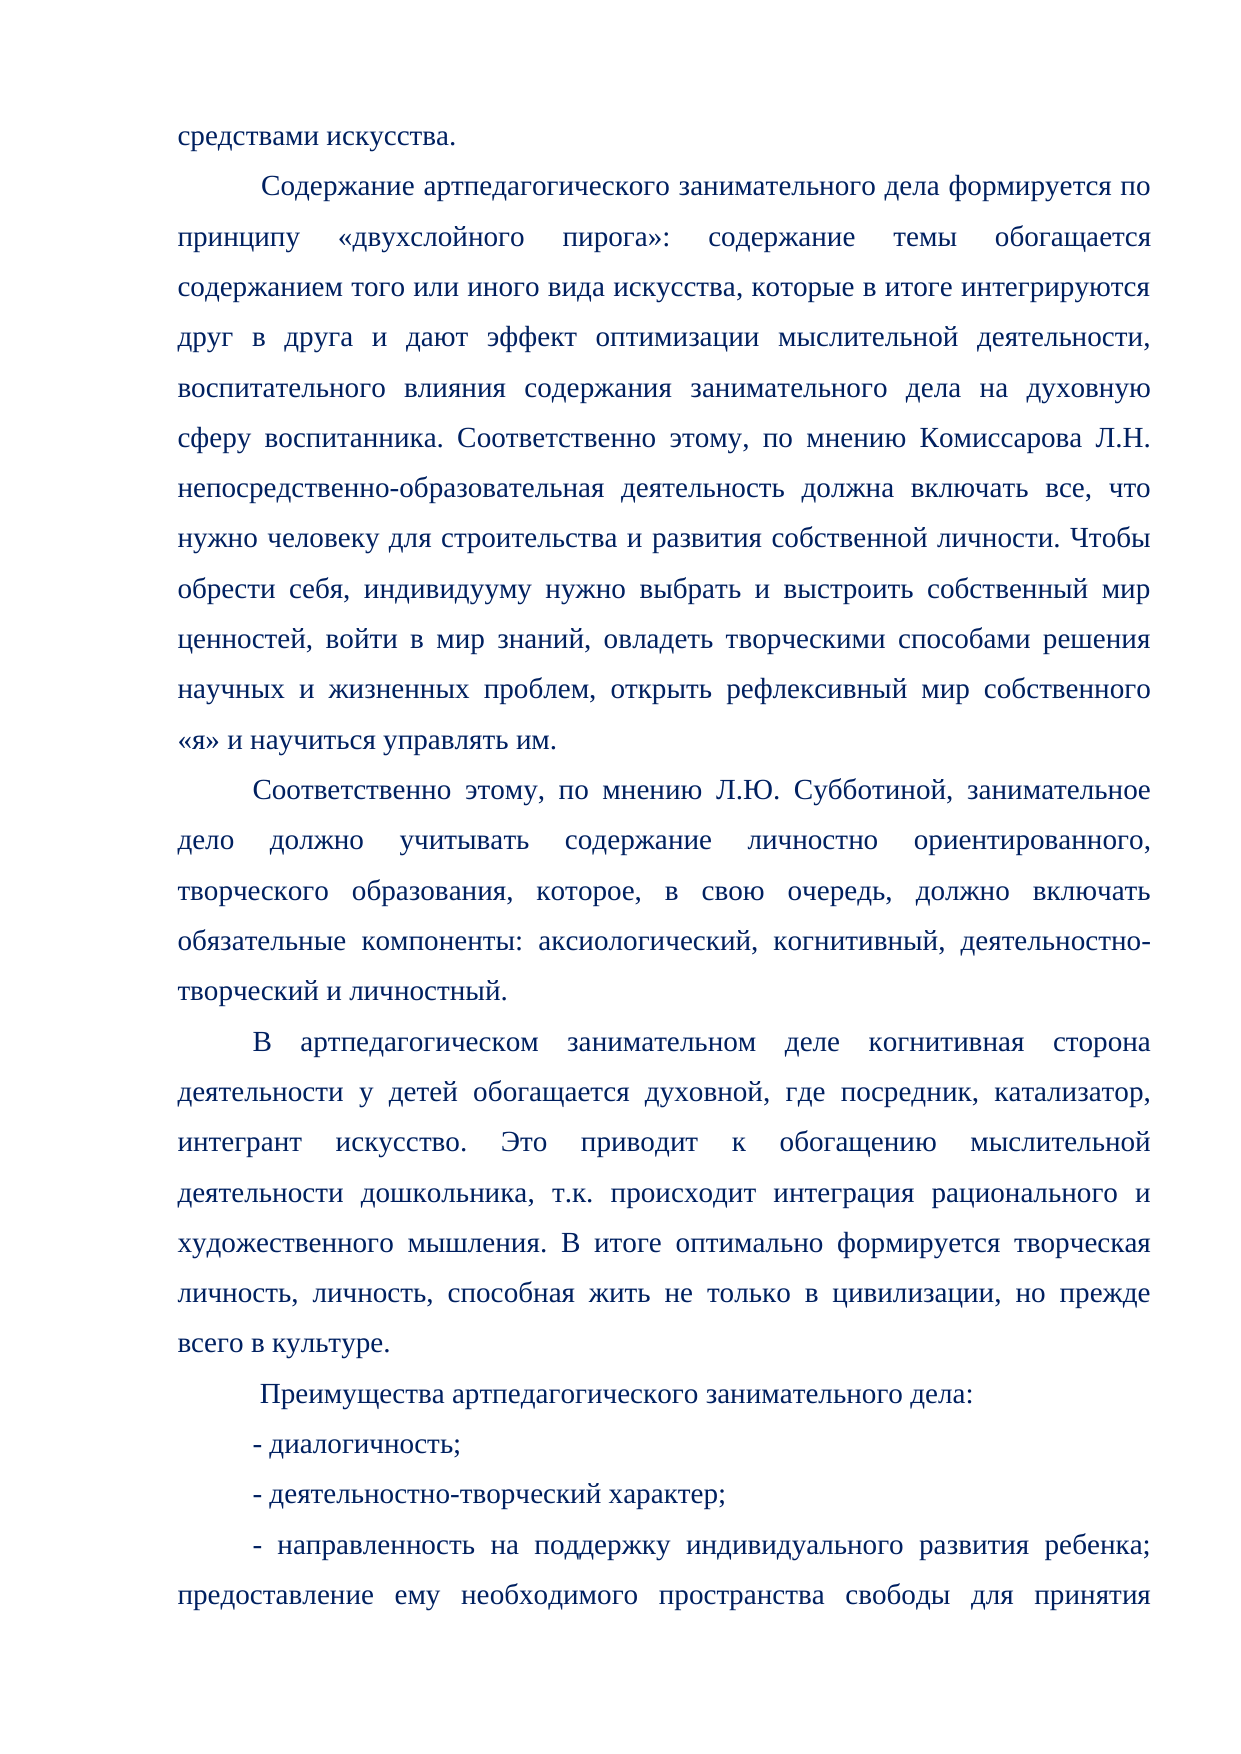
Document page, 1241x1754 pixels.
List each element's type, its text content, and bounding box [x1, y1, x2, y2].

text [177, 118, 1152, 152]
text Преимущества артпедагогического занимательного дела: [177, 1376, 1152, 1409]
text В артпедагогическом занимательном деле когнитивная сторона деятельности у детей обогащается духовной, где посредник, катализатор, интегрант искусство. Это приводит к обогащению мыслительной деятельности дошкольника, т.к. происходит интеграция рационального и художественного мышления. В итоге оптимально формируется творческая личность, личность, способная жить не только в цивилизации, но прежде всего в культуре. [177, 1024, 1152, 1359]
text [177, 1527, 1152, 1611]
text Соответственно этому, по мнению Л.Ю. Субботиной, занимательное дело должно учитывать содержание личностно ориентированного, творческого образования, которое, в свою очередь, должно включать обязательные компоненты: аксиологический, когнитивный, деятельностно-творческий и личностный. [177, 772, 1152, 1007]
text - диалогичность; [177, 1426, 1152, 1460]
text Содержание артпедагогического занимательного дела формируется по принципу «двухслойного пирога»: содержание темы обогащается содержанием того или иного вида искусства, которые в итоге интегрируются друг в друга и дают эффект оптимизации мыслительной деятельности, воспитательного влияния содержания занимательного дела на духовную сферу воспитанника. Соответственно этому, по мнению Комиссарова Л.Н. непосредственно-образовательная деятельность должна включать все, что нужно человеку для строительства и развития собственной личности. Чтобы обрести себя, индивидууму нужно выбрать и выстроить собственный мир ценностей, войти в мир знаний, овладеть творческими способами решения научных и жизненных проблем, открыть рефлексивный мир собственного «я» и научиться управлять им. [177, 168, 1152, 755]
text - деятельностно-творческий характер; [177, 1477, 1152, 1510]
